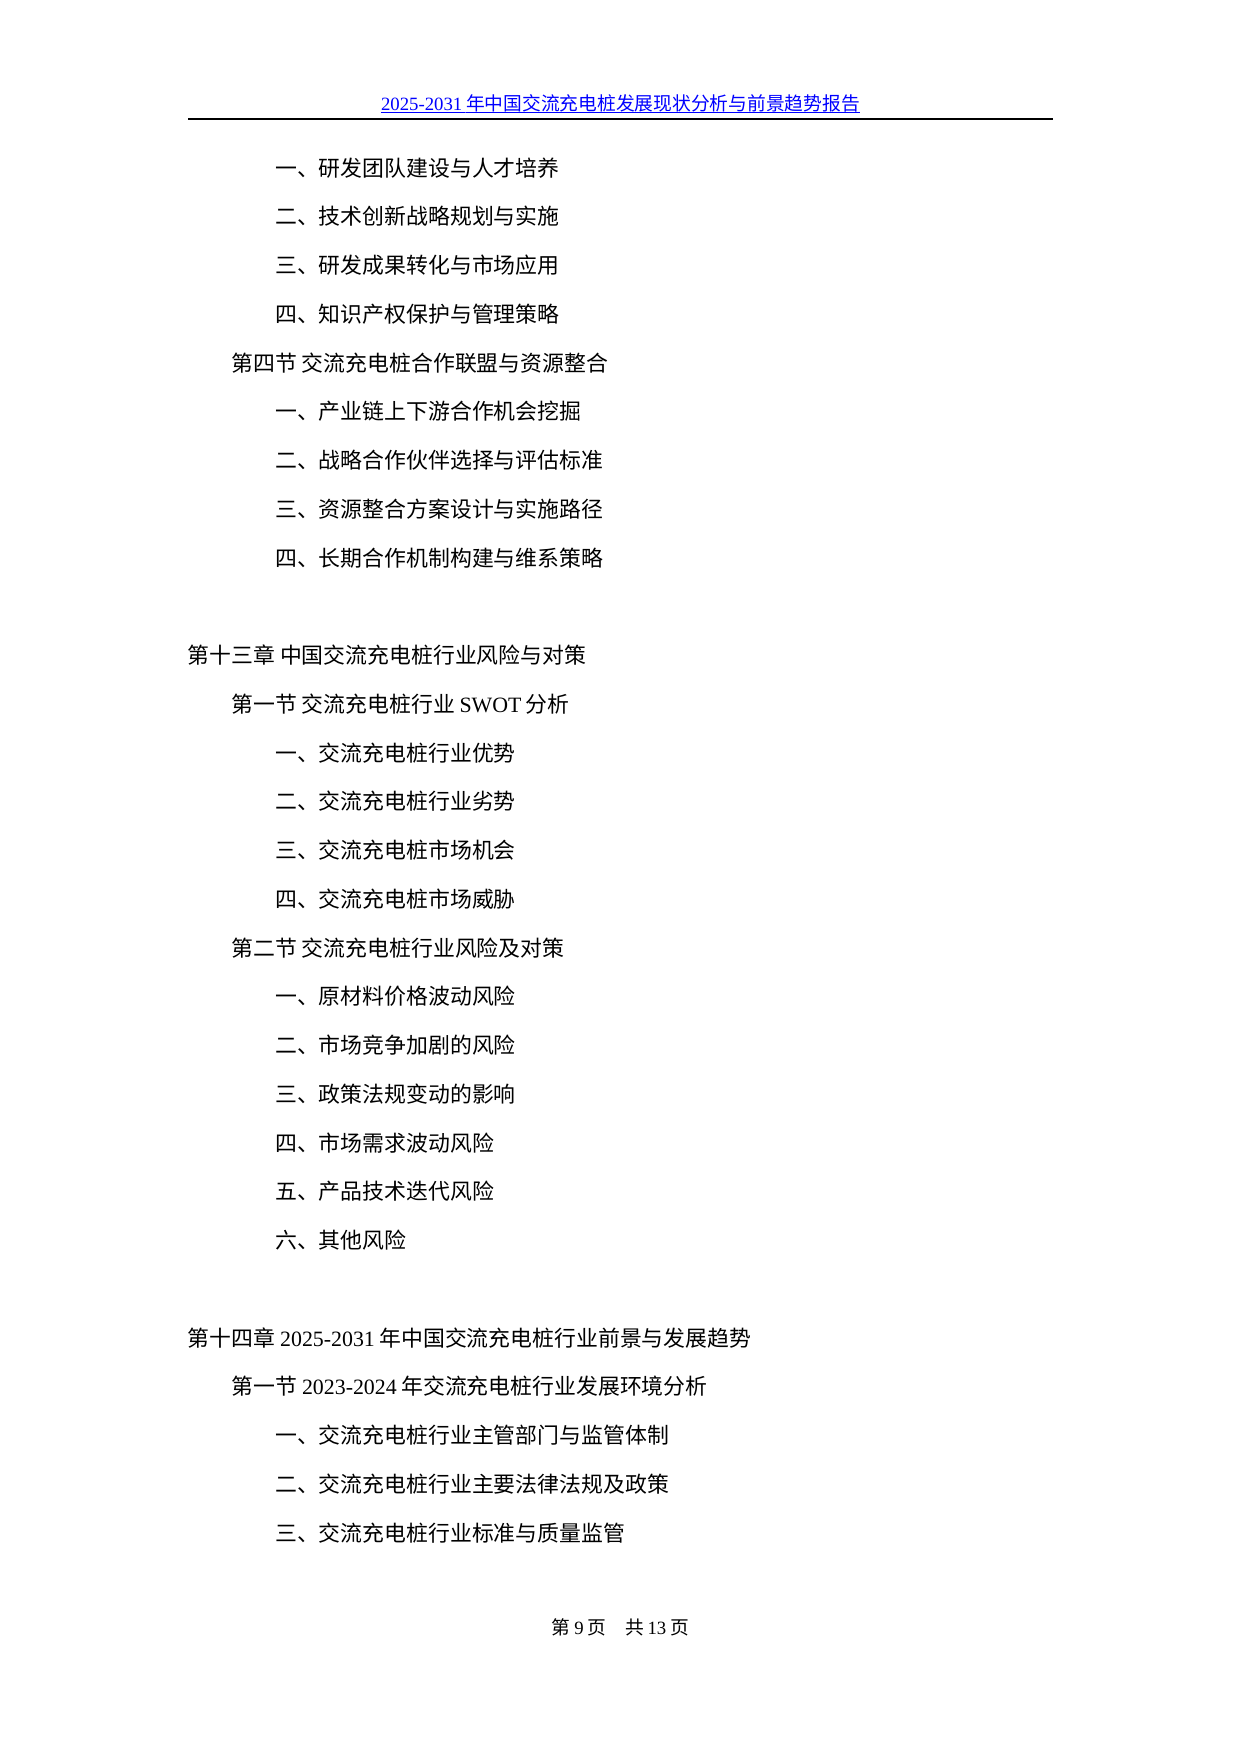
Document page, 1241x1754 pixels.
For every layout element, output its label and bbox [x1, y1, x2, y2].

text [187, 150, 1053, 1548]
